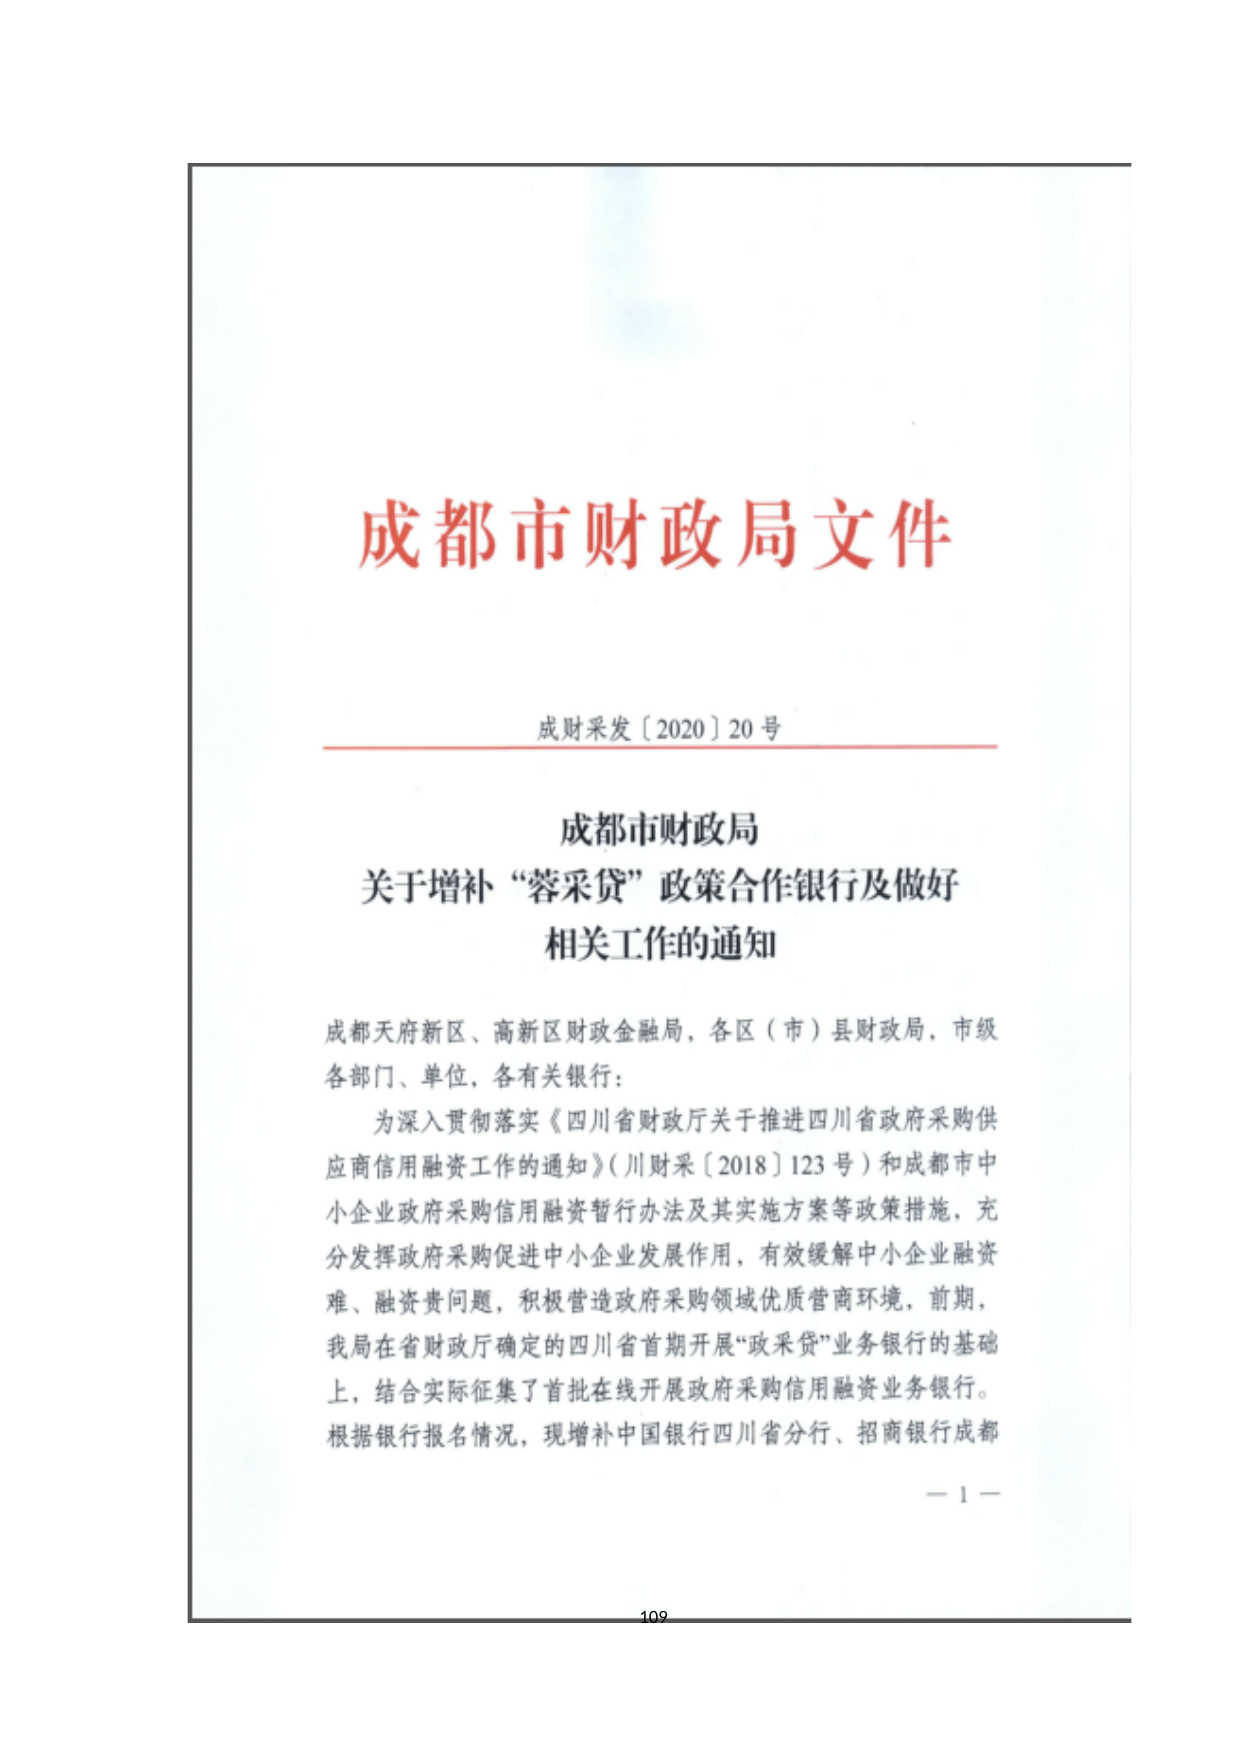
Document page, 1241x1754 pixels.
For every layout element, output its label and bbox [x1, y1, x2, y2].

picture [650, 1612, 655, 1622]
picture [187, 163, 1132, 1623]
